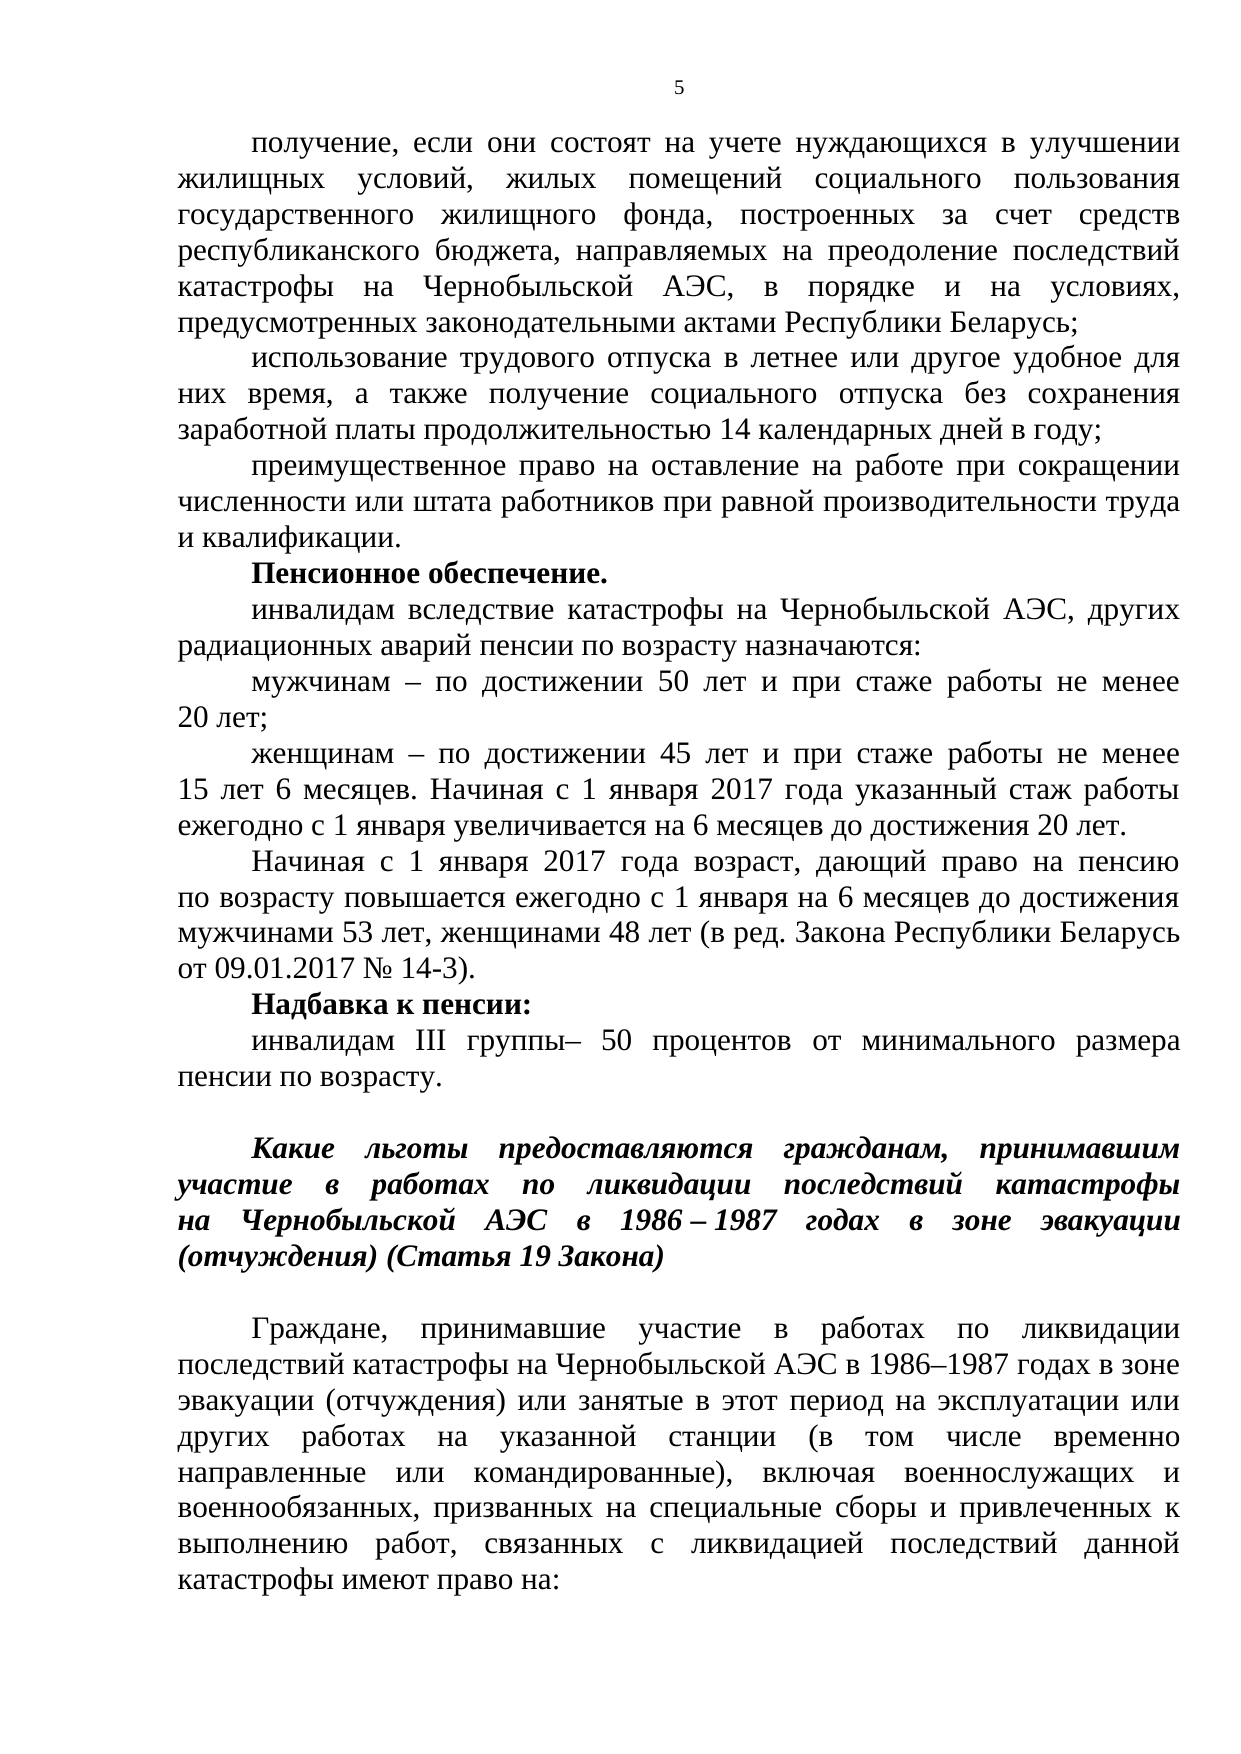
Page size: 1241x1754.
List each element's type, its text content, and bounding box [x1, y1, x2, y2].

text Какие льготы предоставляются гражданам, принимавшим участие в работах по ликвидации последствий катастрофы на Чернобыльской АЭС в 1986 – 1987 годах в зоне эвакуации (отчуждения) (Статья 19 Закона) [177, 1129, 1181, 1273]
text получение, если они состоят на учете нуждающихся в улучшении жилищных условий, жилых помещений социального пользования государственного жилищного фонда, построенных за счет средств республиканского бюджета, направляемых на преодоление последствий катастрофы на Чернобыльской АЭС, в порядке и на условиях, предусмотренных законодательными актами Республики Беларусь; [177, 123, 1181, 339]
text инвалидам вследствие катастрофы на Чернобыльской АЭС, других радиационных аварий пенсии по возрасту назначаются: [177, 590, 1181, 662]
text мужчинам – по достижении 50 лет и при стаже работы не менее 20 лет; [177, 662, 1181, 734]
text женщинам – по достижении 45 лет и при стаже работы не менее 15 лет 6 месяцев. Начиная с 1 января 2017 года указанный стаж работы ежегодно с 1 января увеличивается на 6 месяцев до достижения 20 лет. [177, 734, 1181, 842]
text использование трудового отпуска в летнее или другое удобное для них время, а также получение социального отпуска без сохранения заработной платы продолжительностью 14 календарных дней в году; [177, 339, 1181, 447]
text Начиная с 1 января 2017 года возраст, дающий право на пенсию по возрасту повышается ежегодно с 1 января на 6 месяцев до достижения мужчинами 53 лет, женщинами 48 лет (в ред. Закона Республики Беларусь от 09.01.2017 № 14-3). [177, 842, 1181, 986]
text Надбавка к пенсии: [177, 986, 1181, 1022]
text преимущественное право на оставление на работе при сокращении численности или штата работников при равной производительности труда и квалификации. [177, 447, 1181, 554]
text инвалидам III группы– 50 процентов от минимального размера пенсии по возрасту. [177, 1022, 1181, 1093]
text Граждане, принимавшие участие в работах по ликвидации последствий катастрофы на Чернобыльской АЭС в 1986–1987 годах в зоне эвакуации (отчуждения) или занятые в этот период на эксплуатации или других работах на указанной станции (в том числе временно направленные или командированные), включая военнослужащих и военнообязанных, призванных на специальные сборы и привлеченных к выполнению работ, связанных с ликвидацией последствий данной катастрофы имеют право на: [177, 1309, 1181, 1597]
text Пенсионное обеспечение. [177, 554, 1181, 590]
